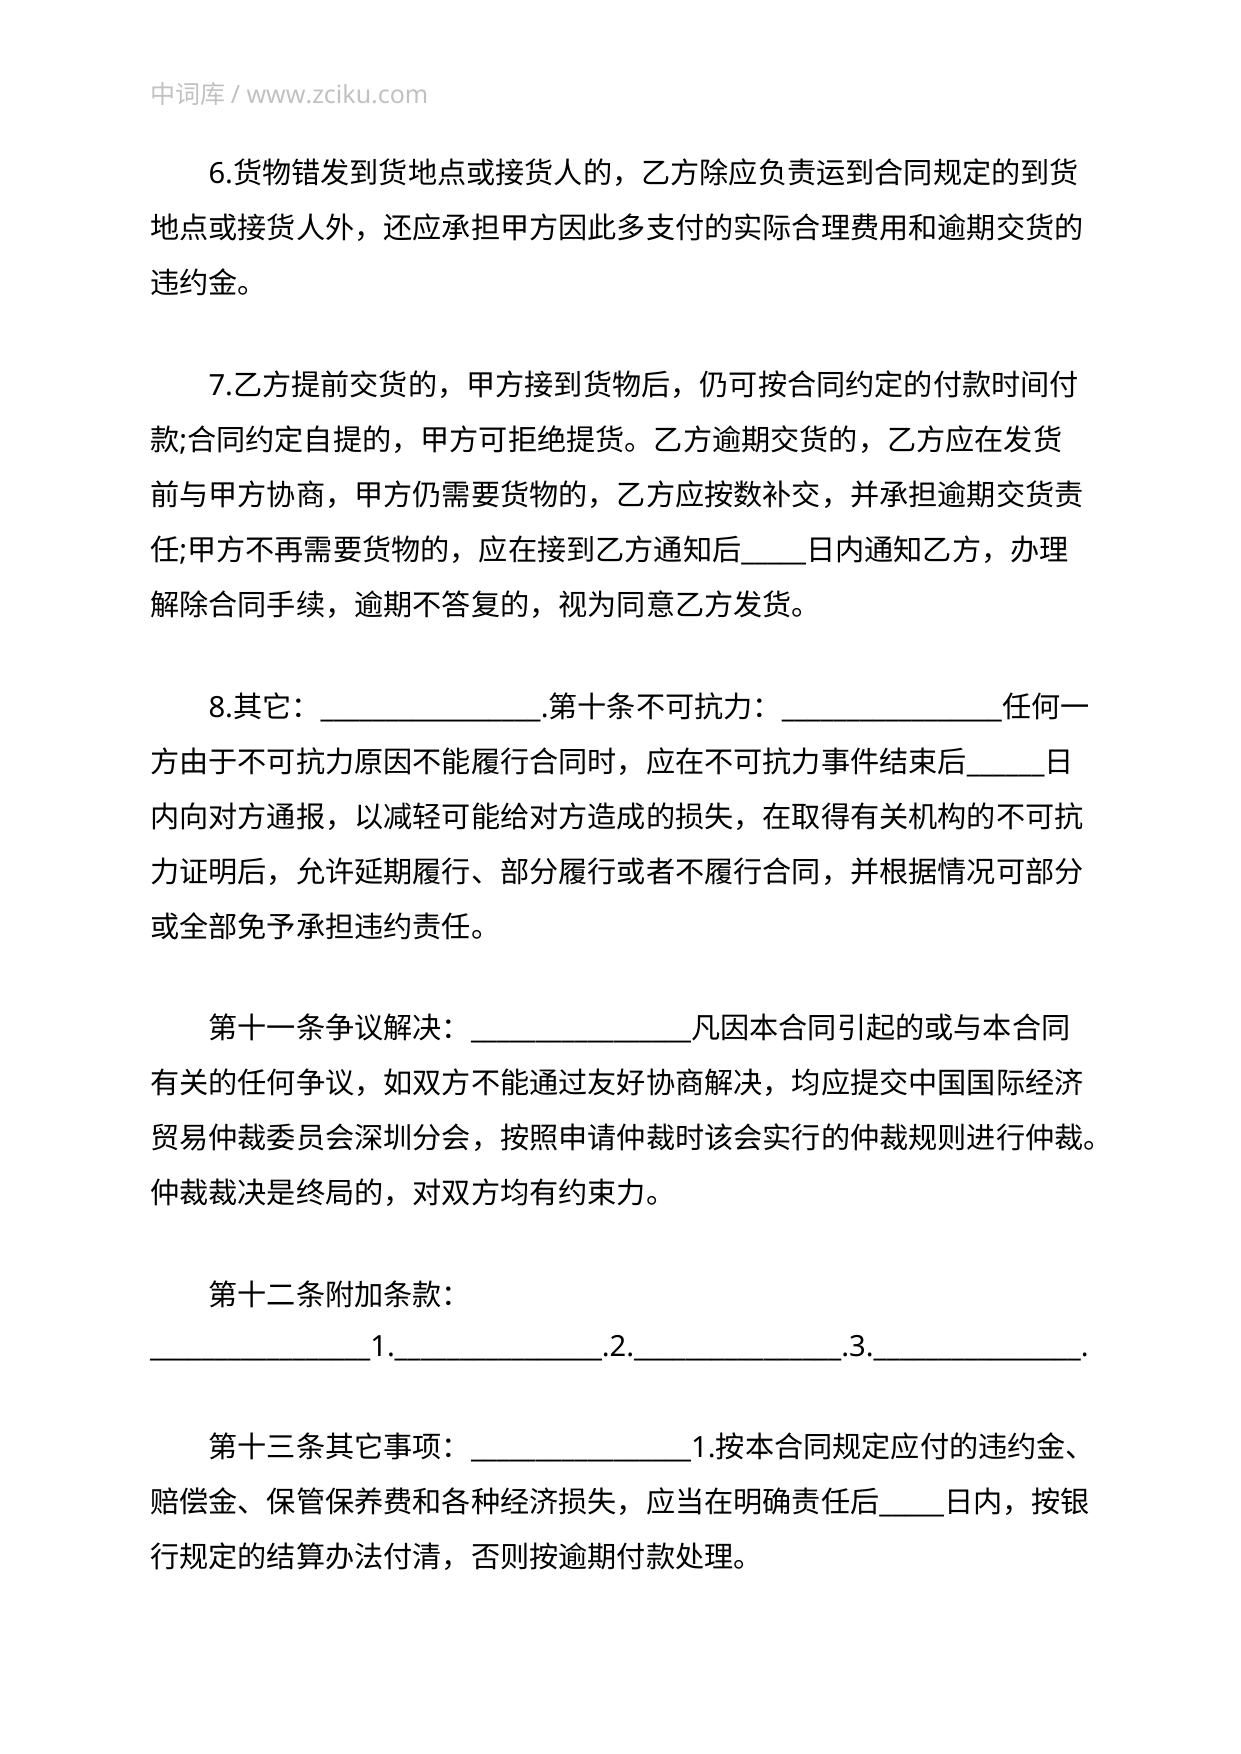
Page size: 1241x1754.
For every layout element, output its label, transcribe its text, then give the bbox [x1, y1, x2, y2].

text 7.乙方提前交货的，甲方接到货物后，仍可按合同约定的付款时间付款;合同约定自提的，甲方可拒绝提货。乙方逾期交货的，乙方应在发货前与甲方协商，甲方仍需要货物的，乙方应按数补交，并承担逾期交货责任;甲方不再需要货物的，应在接到乙方通知后_____日内通知乙方，办理解除合同手续，逾期不答复的，视为同意乙方发货。 [150, 362, 1090, 624]
text 6.货物错发到货地点或接货人的，乙方除应负责运到合同规定的到货地点或接货人外，还应承担甲方因此多支付的实际合理费用和逾期交货的违约金。 [150, 150, 1090, 302]
text 8.其它：_________________.第十条不可抗力：_________________任何一方由于不可抗力原因不能履行合同时，应在不可抗力事件结束后______日内向对方通报，以减轻可能给对方造成的损失，在取得有关机构的不可抗力证明后，允许延期履行、部分履行或者不履行合同，并根据情况可部分或全部免予承担违约责任。 [150, 683, 1090, 945]
text 第十三条其它事项：_________________1.按本合同规定应付的违约金、赔偿金、保管保养费和各种经济损失，应当在明确责任后_____日内，按银行规定的结算办法付清，否则按逾期付款处理。 [150, 1424, 1090, 1576]
text 第十二条附加条款：_________________1.________________.2.________________.3.________________. [150, 1271, 1090, 1365]
text 第十一条争议解决：_________________凡因本合同引起的或与本合同有关的任何争议，如双方不能通过友好协商解决，均应提交中国国际经济贸易仲裁委员会深圳分会，按照申请仲裁时该会实行的仲裁规则进行仲裁。仲裁裁决是终局的，对双方均有约束力。 [150, 1005, 1090, 1212]
